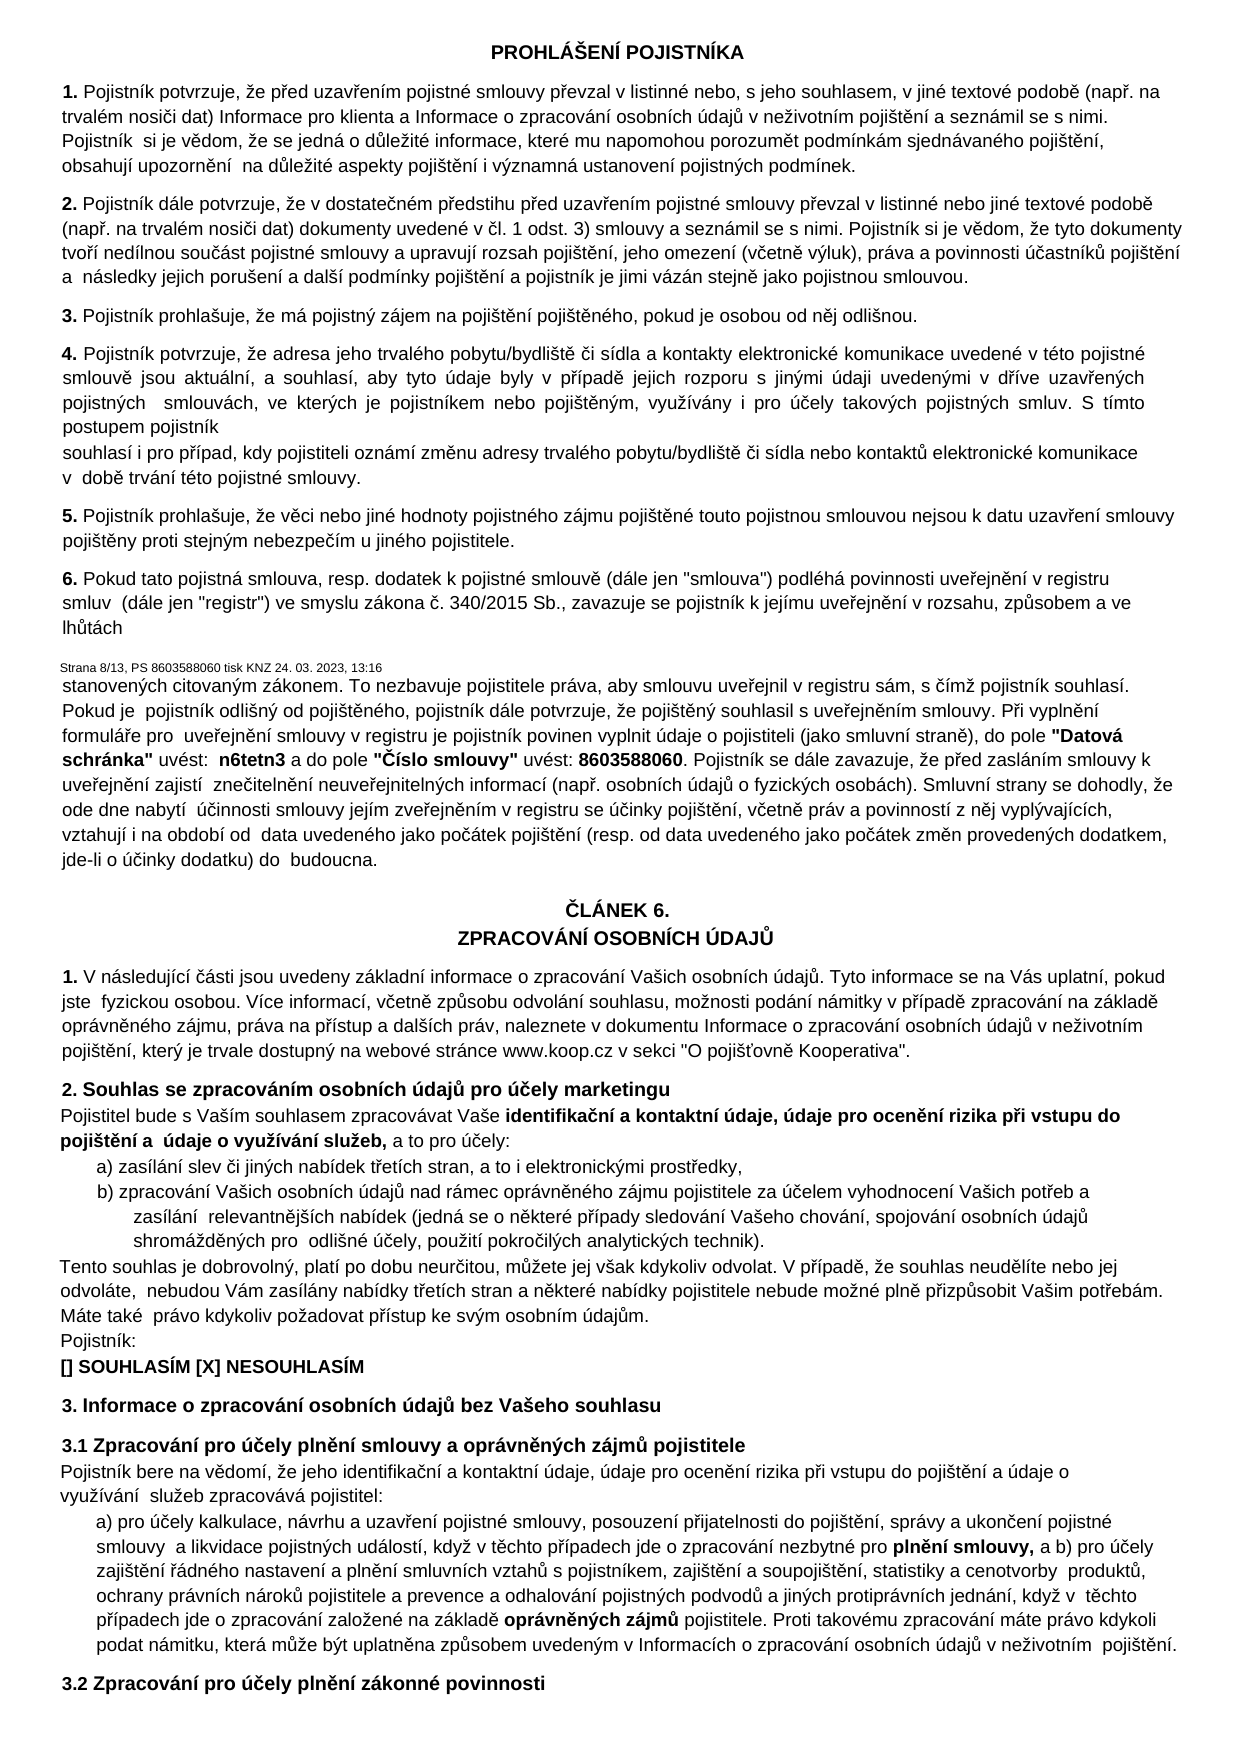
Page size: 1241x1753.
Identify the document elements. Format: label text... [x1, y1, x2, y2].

text 2. Souhlas se zpracováním osobních údajů pro účely marketingu [62, 1078, 1186, 1101]
text 4. Pojistník potvrzuje, že adresa jeho trvalého pobytu/bydliště či sídla a kontakty elektronické komunikace uvedené v této pojistné smlouvě jsou aktuální, a souhlasí, aby tyto údaje byly v případě jejich rozporu s jinými údaji uvedenými v dříve uzavřených pojistných smlouvách, ve kterých je pojistníkem nebo pojištěným, využívány i pro účely takových pojistných smluv. S tímto postupem pojistník [61, 343, 1146, 438]
text 5. Pojistník prohlašuje, že věci nebo jiné hodnoty pojistného zájmu pojištěné touto pojistnou smlouvou nejsou k datu uzavření smlouvy pojištěny proti stejným nebezpečím u jiného pojistitele. [62, 505, 1182, 551]
text 1. V následující části jsou uvedeny základní informace o zpracování Vašich osobních údajů. Tyto informace se na Vás uplatní, pokud jste fyzickou osobou. Více informací, včetně způsobu odvolání souhlasu, možnosti podání námitky v případě zpracování na základě oprávněného zájmu, práva na přístup a dalších práv, naleznete v dokumentu Informace o zpracování osobních údajů v neživotním pojištění, který je trvale dostupný na webové stránce www.koop.cz v sekci "O pojišťovně Kooperativa". [62, 966, 1183, 1061]
text stanovených citovaným zákonem. To nezbavuje pojistitele práva, aby smlouvu uveřejnil v registru sám, s čímž pojistník souhlasí. Pokud je pojistník odlišný od pojištěného, pojistník dále potvrzuje, že pojištěný souhlasil s uveřejněním smlouvy. Při vyplnění formuláře pro uveřejnění smlouvy v registru je pojistník povinen vyplnit údaje o pojistiteli (jako smluvní straně), do pole "Datová schránka" uvést: n6tetn3 a do pole "Číslo smlouvy" uvést: 8603588060. Pojistník se dále zavazuje, že před zasláním smlouvy k uveřejnění zajistí znečitelnění neuveřejnitelných informací (např. osobních údajů o fyzických osobách). Smluvní strany se dohodly, že ode dne nabytí účinnosti smlouvy jejím zveřejněním v registru se účinky pojištění, včetně práv a povinností z něj vyplývajících, vztahují i na období od data uvedeného jako počátek pojištění (resp. od data uvedeného jako počátek změn provedených dodatkem, jde-li o účinky dodatku) do budoucna. [62, 675, 1179, 870]
text Pojistitel bude s Vaším souhlasem zpracovávat Vaše identifikační a kontaktní údaje, údaje pro ocenění rizika při vstupu do pojištění a údaje o využívání služeb, a to pro účely: [60, 1105, 1170, 1151]
text a) zasílání slev či jiných nabídek třetích stran, a to i elektronickými prostředky, [96, 1156, 1186, 1177]
text [] SOUHLASÍM [X] NESOUHLASÍM [60, 1356, 1186, 1377]
text 3.2 Zpracování pro účely plnění zákonné povinnosti [62, 1672, 1186, 1694]
text ZPRACOVÁNÍ OSOBNÍCH ÚDAJŮ [25, 926, 774, 949]
text 2. Pojistník dále potvrzuje, že v dostatečném předstihu před uzavřením pojistné smlouvy převzal v listinné nebo jiné textové podobě (např. na trvalém nosiči dat) dokumenty uvedené v čl. 1 odst. 3) smlouvy a seznámil se s nimi. Pojistník si je vědom, že tyto dokumenty tvoří nedílnou součást pojistné smlouvy a upravují rozsah pojištění, jeho omezení (včetně výluk), práva a povinnosti účastníků pojištění a následky jejich porušení a další podmínky pojištění a pojistník je jimi vázán stejně jako pojistnou smlouvou. [62, 193, 1187, 288]
text ČLÁNEK 6. [25, 899, 669, 922]
text b) zpracování Vašich osobních údajů nad rámec oprávněného zájmu pojistitele za účelem vyhodnocení Vašich potřeb a zasílání relevantnějších nabídek (jedná se o některé případy sledování Vašeho chování, spojování osobních údajů shromážděných pro odlišné účely, použití pokročilých analytických technik). [97, 1181, 1143, 1252]
text 1. Pojistník potvrzuje, že před uzavřením pojistné smlouvy převzal v listinné nebo, s jeho souhlasem, v jiné textové podobě (např. na trvalém nosiči dat) Informace pro klienta a Informace o zpracování osobních údajů v neživotním pojištění a seznámil se s nimi. Pojistník si je vědom, že se jedná o důležité informace, které mu napomohou porozumět podmínkám sjednávaného pojištění, obsahují upozornění na důležité aspekty pojištění i významná ustanovení pojistných podmínek. [62, 81, 1178, 176]
text Pojistník: [60, 1330, 1186, 1352]
text 3.1 Zpracování pro účely plnění smlouvy a oprávněných zájmů pojistitele [62, 1433, 1186, 1456]
text 3. Pojistník prohlašuje, že má pojistný zájem na pojištění pojištěného, pokud je osobou od něj odlišnou. [62, 304, 1186, 326]
text Pojistník bere na vědomí, že jeho identifikační a kontaktní údaje, údaje pro ocenění rizika při vstupu do pojištění a údaje o využívání služeb zpracovává pojistitel: [60, 1461, 1143, 1507]
text 6. Pokud tato pojistná smlouva, resp. dodatek k pojistné smlouvě (dále jen "smlouva") podléhá povinnosti uveřejnění v registru smluv (dále jen "registr") ve smyslu zákona č. 340/2015 Sb., zavazuje se pojistník k jejímu uveřejnění v rozsahu, způsobem a ve lhůtách [62, 568, 1160, 638]
text Strana 8/13, PS 8603588060 tisk KNZ 24. 03. 2023, 13:16 [59, 661, 1186, 675]
text souhlasí i pro případ, kdy pojistiteli oznámí změnu adresy trvalého pobytu/bydliště či sídla nebo kontaktů elektronické komunikace v době trvání této pojistné smlouvy. [62, 442, 1148, 488]
text 3. Informace o zpracování osobních údajů bez Vašeho souhlasu [62, 1394, 1186, 1417]
text Tento souhlas je dobrovolný, platí po dobu neurčitou, můžete jej však kdykoliv odvolat. V případě, že souhlas neudělíte nebo jej odvoláte, nebudou Vám zasílány nabídky třetích stran a některé nabídky pojistitele nebude možné plně přizpůsobit Vašim potřebám. Máte také právo kdykoliv požadovat přístup ke svým osobním údajům. [59, 1256, 1175, 1326]
text PROHLÁŠENÍ POJISTNÍKA [25, 41, 744, 64]
text a) pro účely kalkulace, návrhu a uzavření pojistné smlouvy, posouzení přijatelnosti do pojištění, správy a ukončení pojistné smlouvy a likvidace pojistných událostí, když v těchto případech jde o zpracování nezbytné pro plnění smlouvy, a b) pro účely zajištění řádného nastavení a plnění smluvních vztahů s pojistníkem, zajištění a soupojištění, statistiky a cenotvorby produktů, ochrany právních nároků pojistitele a prevence a odhalování pojistných podvodů a jiných protiprávních jednání, když v těchto případech jde o zpracování založené na základě oprávněných zájmů pojistitele. Proti takovému zpracování máte právo kdykoli podat námitku, která může být uplatněna způsobem uvedeným v Informacích o zpracování osobních údajů v neživotním pojištění. [96, 1511, 1182, 1655]
